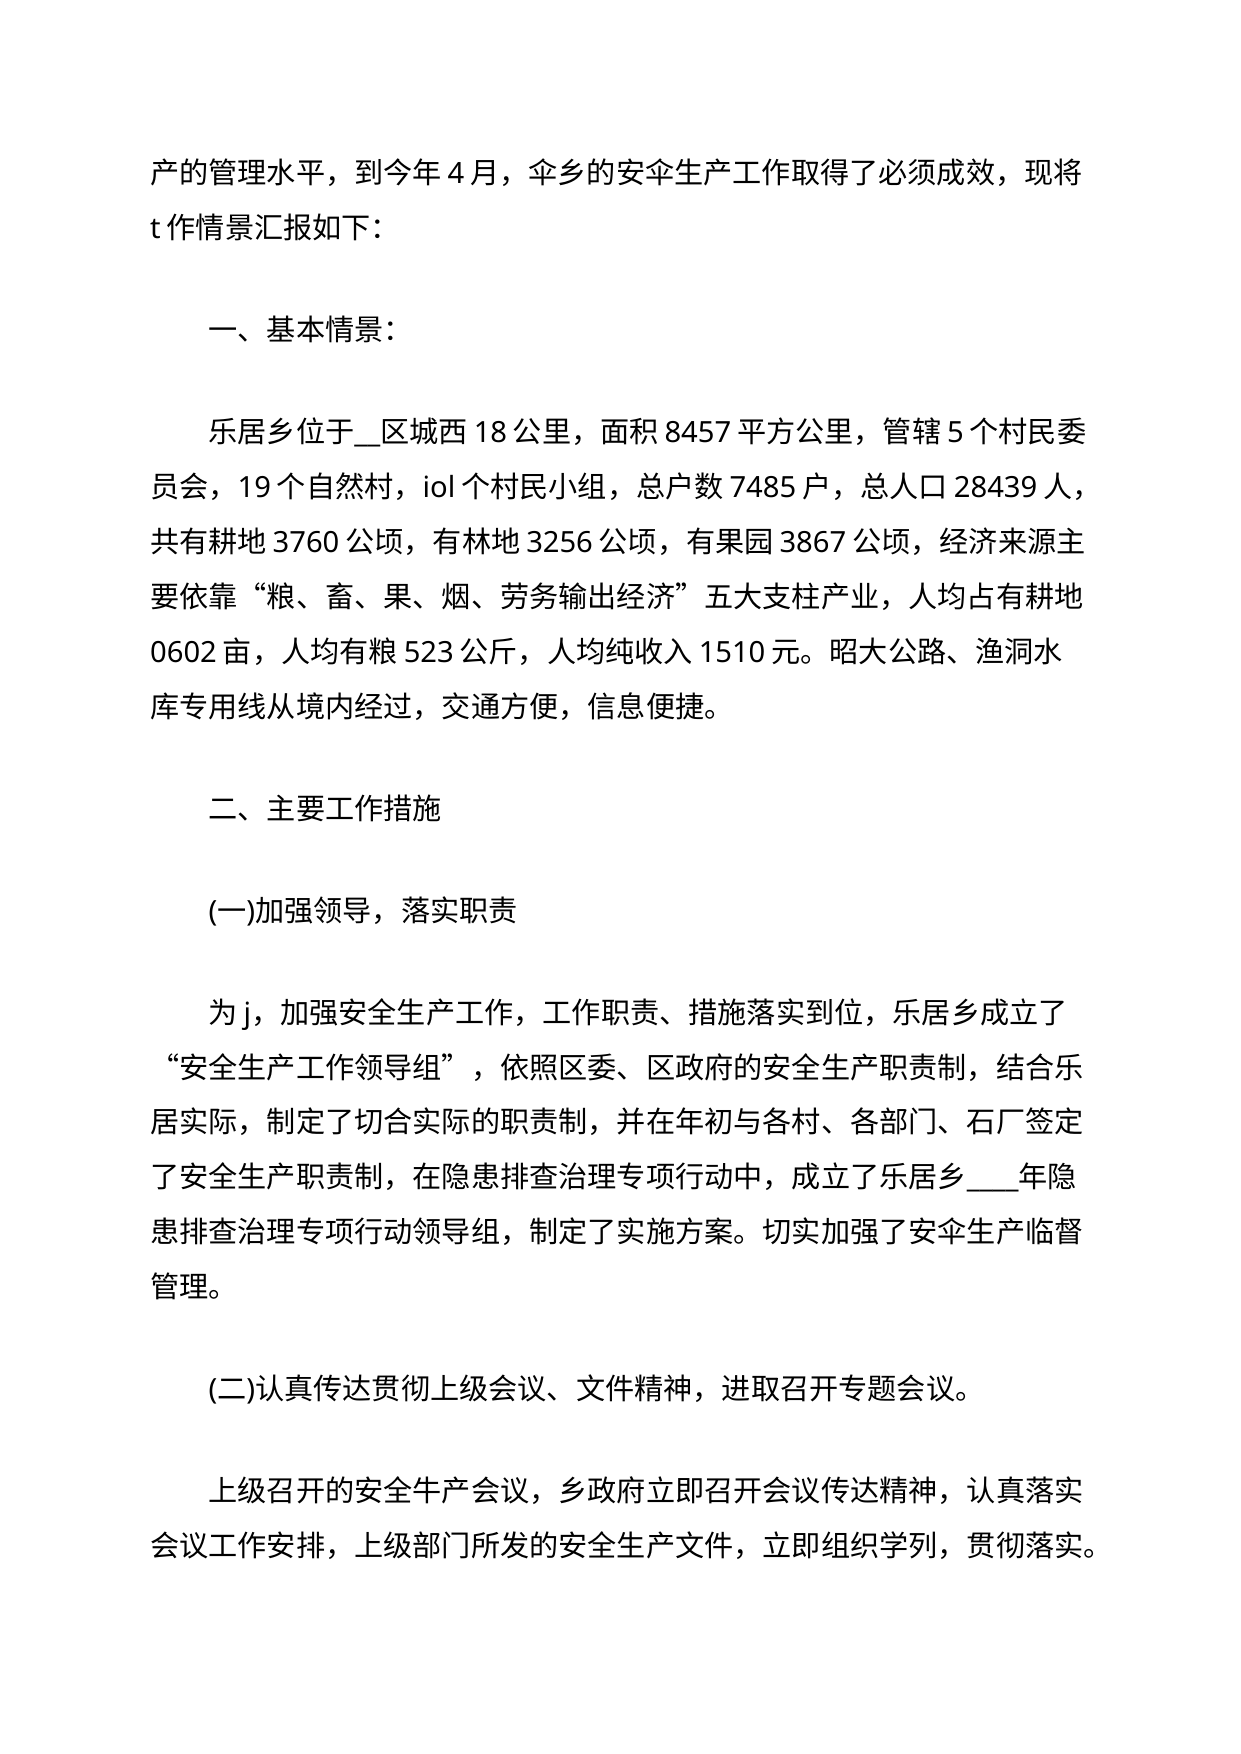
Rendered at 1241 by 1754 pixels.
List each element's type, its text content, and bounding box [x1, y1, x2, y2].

text 为j，加强安全生产工作，工作职责、措施落实到位，乐居乡成立了“安全生产工作领导组”，依照区委、区政府的安全生产职责制，结合乐居实际，制定了切合实际的职责制，并在年初与各村、各部门、石厂签定了安全生产职责制，在隐患排查治理专项行动中，成立了乐居乡____年隐患排查治理专项行动领导组，制定了实施方案。切实加强了安伞生产临督管理。 [150, 989, 1090, 1306]
text 乐居乡位于__区城西18公里，面积8457平方公里，管辖5个村民委员会，19个自然村，iol个村民小组，总户数7485户，总人口28439人，共有耕地3760公顷，有林地3256公顷，有果园3867公顷，经济来源主要依靠“粮、畜、果、烟、劳务输出经济”五大支柱产业，人均占有耕地0602亩，人均有粮523公斤，人均纯收入1510元。昭大公路、渔洞水库专用线从境内经过，交通方便，信息便捷。 [150, 409, 1090, 726]
text 二、主要工作措施 [150, 785, 1090, 828]
text (一)加强领导，落实职责 [150, 887, 1090, 929]
text 一、基本情景： [150, 307, 1090, 349]
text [150, 150, 1090, 247]
text (二)认真传达贯彻上级会议、文件精神，进取召开专题会议。 [150, 1366, 1090, 1408]
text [150, 1468, 1090, 1565]
